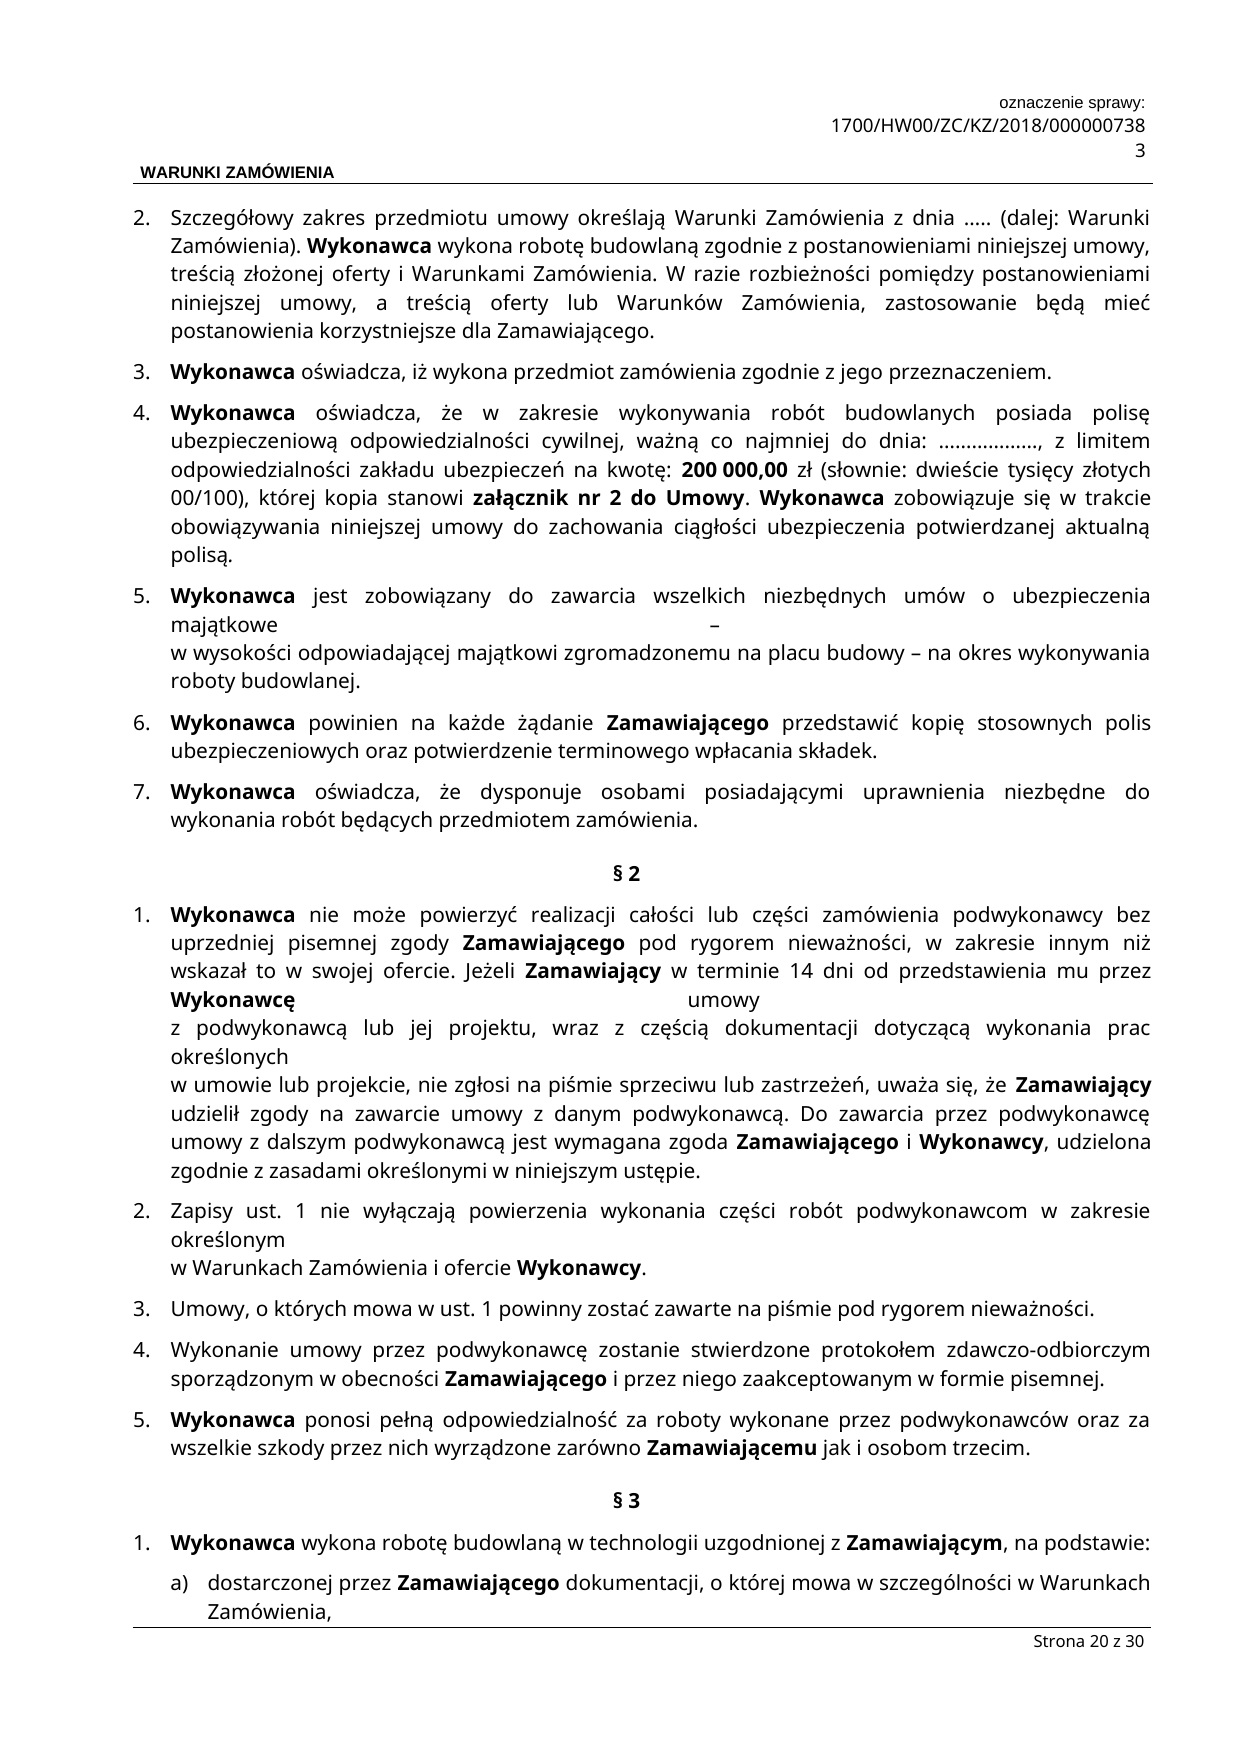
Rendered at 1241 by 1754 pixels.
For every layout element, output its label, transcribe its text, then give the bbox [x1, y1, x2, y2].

list Wykonawca oświadcza, że w zakresie wykonywania robót budowlanych posiada polisę ubezpieczeniową odpowiedzialności cywilnej, ważną co najmniej do dnia: ………………, z limitem odpowiedzialności zakładu ubezpieczeń na kwotę: 200 000,00 zł (słownie: dwieście tysięcy złotych 00/100), której kopia stanowi załącznik nr 2 do Umowy. Wykonawca zobowiązuje się w trakcie obowiązywania niniejszej umowy do zachowania ciągłości ubezpieczenia potwierdzanej aktualną polisą. [133, 398, 1152, 569]
list Wykonawca wykona robotę budowlaną w technologii uzgodnionej z Zamawiającym, na podstawie: [133, 1528, 1152, 1556]
list dostarczonej przez Zamawiającego dokumentacji, o której mowa w szczególności w Warunkach Zamówienia, [170, 1568, 1152, 1625]
list Wykonawca nie może powierzyć realizacji całości lub części zamówienia podwykonawcy bez uprzedniej pisemnej zgody Zamawiającego pod rygorem nieważności, w zakresie innym niż wskazał to w swojej ofercie. Jeżeli Zamawiający w terminie 14 dni od przedstawienia mu przez Wykonawcę umowy z podwykonawcą lub jej projektu, wraz z częścią dokumentacji dotyczącą wykonania prac określonych w umowie lub projekcie, nie zgłosi na piśmie sprzeciwu lub zastrzeżeń, uważa się, że Zamawiający udzielił zgody na zawarcie umowy z danym podwykonawcą. Do zawarcia przez podwykonawcę umowy z dalszym podwykonawcą jest wymagana zgoda Zamawiającego i Wykonawcy, udzielona zgodnie z zasadami określonymi w niniejszym ustępie. [133, 900, 1152, 1184]
list Wykonanie umowy przez podwykonawcę zostanie stwierdzone protokołem zdawczo-odbiorczym sporządzonym w obecności Zamawiającego i przez niego zaakceptowanym w formie pisemnej. [133, 1335, 1152, 1392]
list Wykonawca jest zobowiązany do zawarcia wszelkich niezbędnych umów o ubezpieczenia majątkowe – w wysokości odpowiadającej majątkowi zgromadzonemu na placu budowy – na okres wykonywania roboty budowlanej. [133, 581, 1152, 695]
list Zapisy ust. 1 nie wyłączają powierzenia wykonania części robót podwykonawcom w zakresie określonym w Warunkach Zamówienia i ofercie Wykonawcy. [133, 1197, 1152, 1282]
list Wykonawca oświadcza, że dysponuje osobami posiadającymi uprawnienia niezbędne do wykonania robót będących przedmiotem zamówienia. [133, 777, 1152, 834]
list Wykonawca powinien na każde żądanie Zamawiającego przedstawić kopię stosownych polis ubezpieczeniowych oraz potwierdzenie terminowego wpłacania składek. [133, 708, 1152, 764]
list Wykonawca oświadcza, iż wykona przedmiot zamówienia zgodnie z jego przeznaczeniem. [133, 357, 1152, 386]
list Szczegółowy zakres przedmiotu umowy określają Warunki Zamówienia z dnia ….. (dalej: Warunki Zamówienia). Wykonawca wykona robotę budowlaną zgodnie z postanowieniami niniejszej umowy, treścią złożonej oferty i Warunkami Zamówienia. W razie rozbieżności pomiędzy postanowieniami niniejszej umowy, a treścią oferty lub Warunków Zamówienia, zastosowanie będą mieć postanowienia korzystniejsze dla Zamawiającego. [133, 203, 1152, 345]
list Umowy, o których mowa w ust. 1 powinny zostać zawarte na piśmie pod rygorem nieważności. [133, 1294, 1152, 1323]
list Wykonawca ponosi pełną odpowiedzialność za roboty wykonane przez podwykonawców oraz za wszelkie szkody przez nich wyrządzone zarówno Zamawiającemu jak i osobom trzecim. [133, 1405, 1152, 1462]
